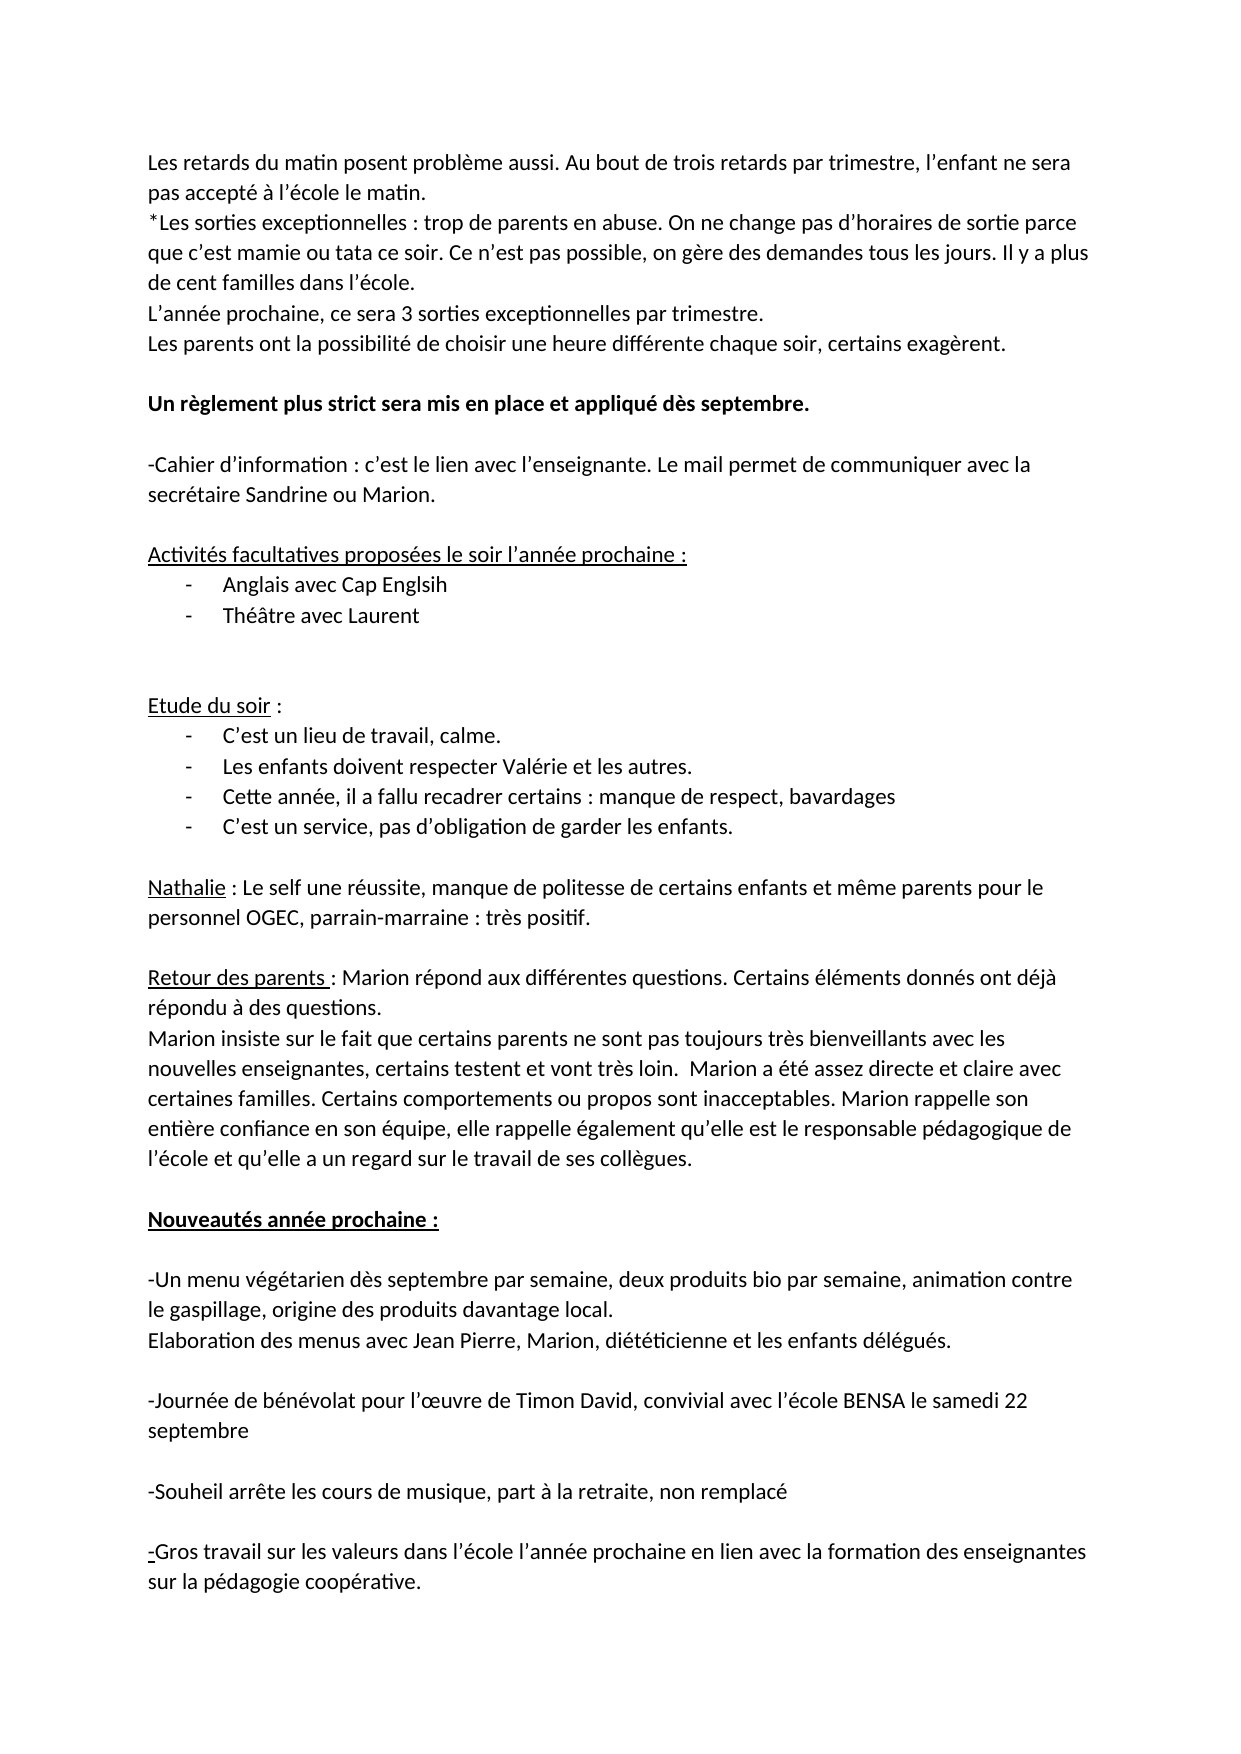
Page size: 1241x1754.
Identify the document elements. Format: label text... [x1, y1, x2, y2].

text -Souheil arrête les cours de musique, part à la retraite, non remplacé [148, 1477, 1093, 1505]
text Retour des parents : Marion répond aux différentes questions. Certains éléments donnés ont déjà répondu à des questions. [148, 963, 1093, 1021]
list Les enfants doivent respecter Valérie et les autres. [185, 752, 1093, 780]
text Activités facultatives proposées le soir l’année prochaine : [148, 540, 1093, 568]
text -Cahier d’information : c’est le lien avec l’enseignante. Le mail permet de communiquer avec la secrétaire Sandrine ou Marion. [148, 450, 1093, 508]
list Cette année, il a fallu recadrer certains : manque de respect, bavardages [185, 782, 1093, 810]
text -Journée de bénévolat pour l’œuvre de Timon David, convivial avec l’école BENSA le samedi 22 septembre [148, 1386, 1093, 1444]
text L’année prochaine, ce sera 3 sorties exceptionnelles par trimestre. [148, 299, 1093, 327]
text Un règlement plus strict sera mis en place et appliqué dès septembre. [148, 389, 1093, 417]
list Théâtre avec Laurent [185, 601, 1093, 629]
text -Un menu végétarien dès septembre par semaine, deux produits bio par semaine, animation contre le gaspillage, origine des produits davantage local. [148, 1265, 1093, 1323]
text *Les sorties exceptionnelles : trop de parents en abuse. On ne change pas d’horaires de sortie parce que c’est mamie ou tata ce soir. Ce n’est pas possible, on gère des demandes tous les jours. Il y a plus de cent familles dans l’école. [148, 208, 1093, 296]
text Nathalie : Le self une réussite, manque de politesse de certains enfants et même parents pour le personnel OGEC, parrain-marraine : très positif. [148, 873, 1093, 931]
list Anglais avec Cap Englsih [185, 571, 1093, 598]
text -Gros travail sur les valeurs dans l’école l’année prochaine en lien avec la formation des enseignantes sur la pédagogie coopérative. [148, 1537, 1093, 1595]
list C’est un lieu de travail, calme. [185, 722, 1093, 749]
text Elaboration des menus avec Jean Pierre, Marion, diététicienne et les enfants délégués. [148, 1326, 1093, 1354]
list C’est un service, pas d’obligation de garder les enfants. [185, 812, 1093, 840]
text Nouveautés année prochaine : [148, 1205, 1093, 1233]
text Les retards du matin posent problème aussi. Au bout de trois retards par trimestre, l’enfant ne sera pas accepté à l’école le matin. [148, 148, 1093, 206]
text Etude du soir : [148, 691, 1093, 719]
text Les parents ont la possibilité de choisir une heure différente chaque soir, certains exagèrent. [148, 329, 1093, 357]
text Marion insiste sur le fait que certains parents ne sont pas toujours très bienveillants avec les nouvelles enseignantes, certains testent et vont très loin. Marion a été assez directe et claire avec certaines familles. Certains comportements ou propos sont inacceptables. Marion rappelle son entière confiance en son équipe, elle rappelle également qu’elle est le responsable pédagogique de l’école et qu’elle a un regard sur le travail de ses collègues. [148, 1024, 1093, 1172]
